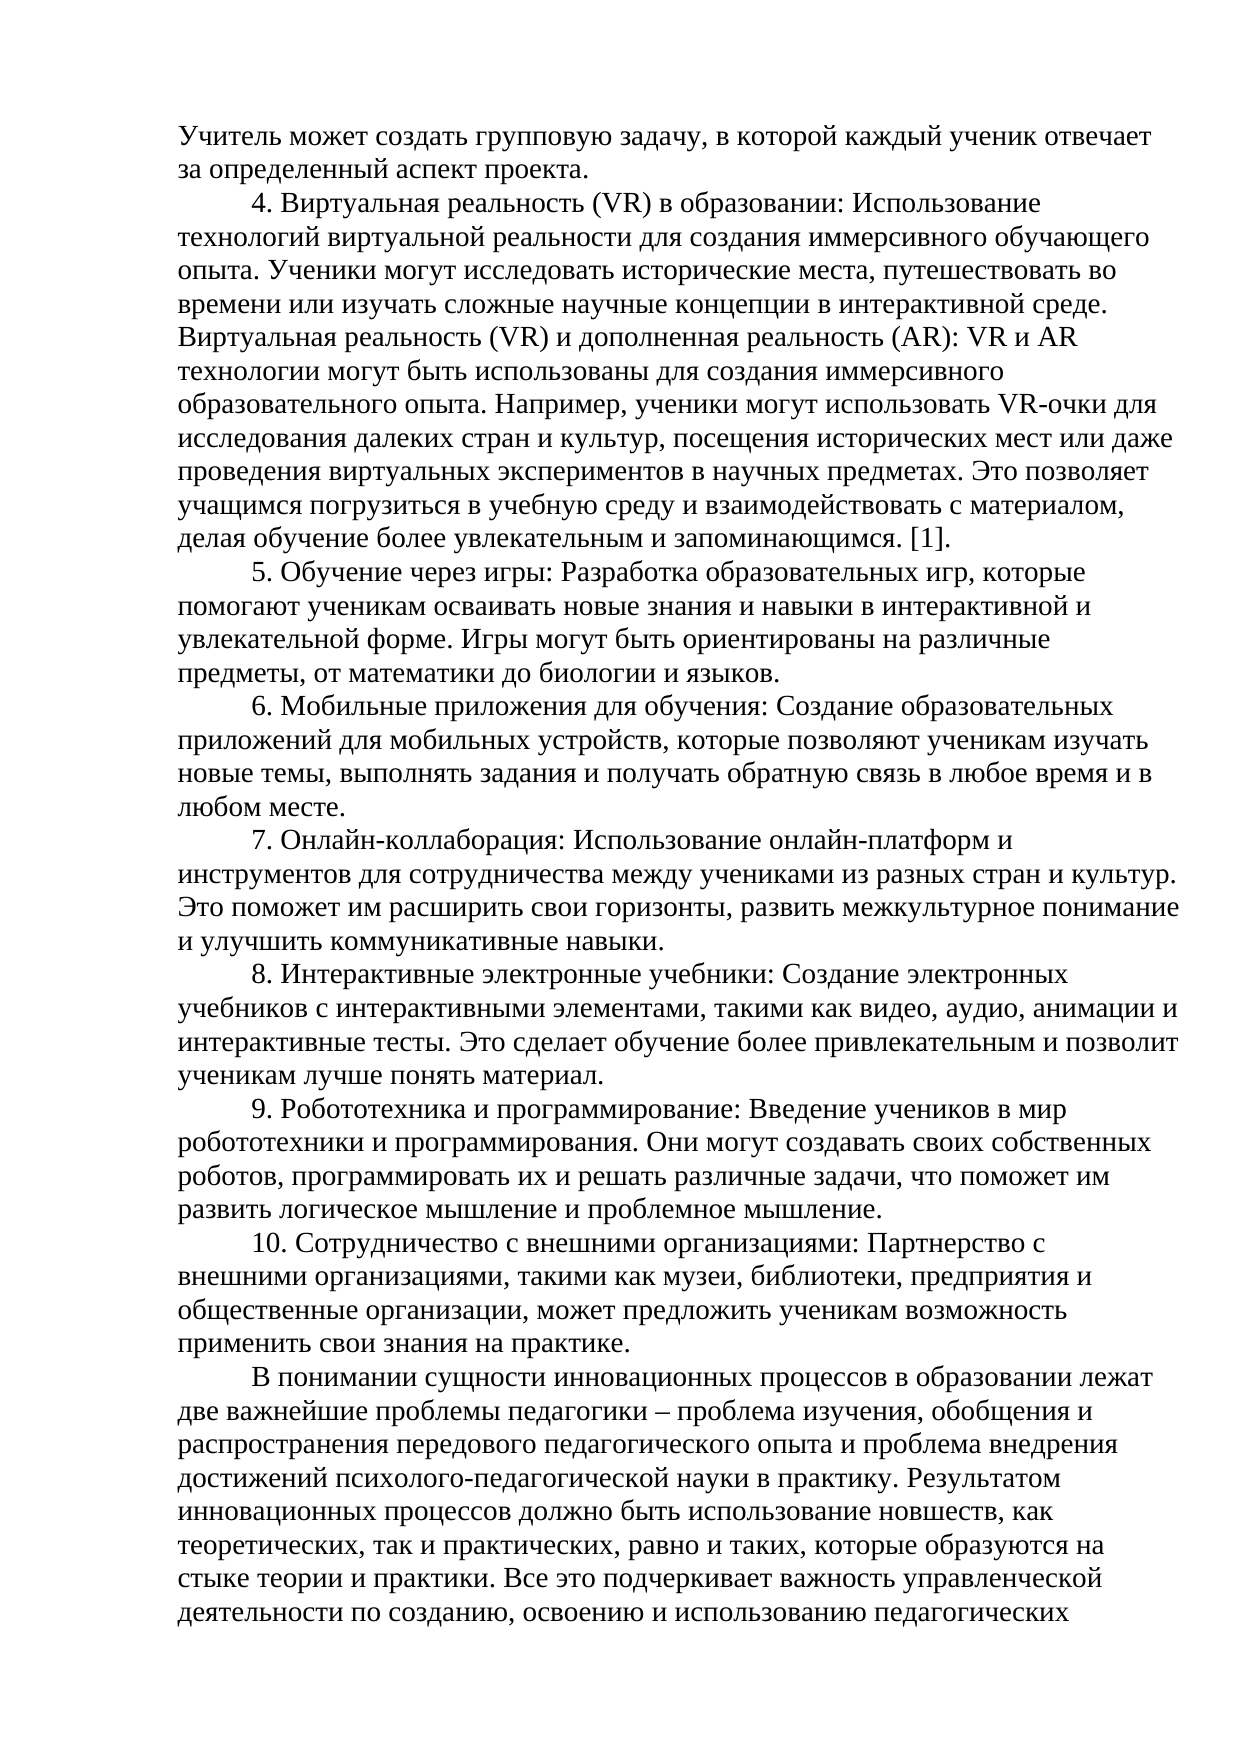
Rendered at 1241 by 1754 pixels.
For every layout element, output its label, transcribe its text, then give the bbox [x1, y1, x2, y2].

text 6. Мобильные приложения для обучения: Создание образовательных приложений для мобильных устройств, которые позволяют ученикам изучать новые темы, выполнять задания и получать обратную связь в любое время и в любом месте. [177, 688, 1181, 822]
text 4. Виртуальная реальность (VR) в образовании: Использование технологий виртуальной реальности для создания иммерсивного обучающего опыта. Ученики могут исследовать исторические места, путешествовать во времени или изучать сложные научные концепции в интерактивной среде. Виртуальная реальность (VR) и дополненная реальность (AR): VR и AR технологии могут быть использованы для создания иммерсивного образовательного опыта. Например, ученики могут использовать VR-очки для исследования далеких стран и культур, посещения исторических мест или даже проведения виртуальных экспериментов в научных предметах. Это позволяет учащимся погрузиться в учебную среду и взаимодействовать с материалом, делая обучение более увлекательным и запоминающимся. [1]. [177, 185, 1181, 554]
text 9. Робототехника и программирование: Введение учеников в мир робототехники и программирования. Они могут создавать своих собственных роботов, программировать их и решать различные задачи, что поможет им развить логическое мышление и проблемное мышление. [177, 1091, 1181, 1225]
text 10. Сотрудничество с внешними организациями: Партнерство с внешними организациями, такими как музеи, библиотеки, предприятия и общественные организации, может предложить ученикам возможность применить свои знания на практике. [177, 1225, 1181, 1359]
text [177, 118, 1181, 185]
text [177, 1359, 1181, 1627]
text 7. Онлайн-коллаборация: Использование онлайн-платформ и инструментов для сотрудничества между учениками из разных стран и культур. Это поможет им расширить свои горизонты, развить межкультурное понимание и улучшить коммуникативные навыки. [177, 822, 1181, 957]
text 8. Интерактивные электронные учебники: Создание электронных учебников с интерактивными элементами, такими как видео, аудио, анимации и интерактивные тесты. Это сделает обучение более привлекательным и позволит ученикам лучше понять материал. [177, 957, 1181, 1091]
text 5. Обучение через игры: Разработка образовательных игр, которые помогают ученикам осваивать новые знания и навыки в интерактивной и увлекательной форме. Игры могут быть ориентированы на различные предметы, от математики до биологии и языков. [177, 554, 1181, 688]
